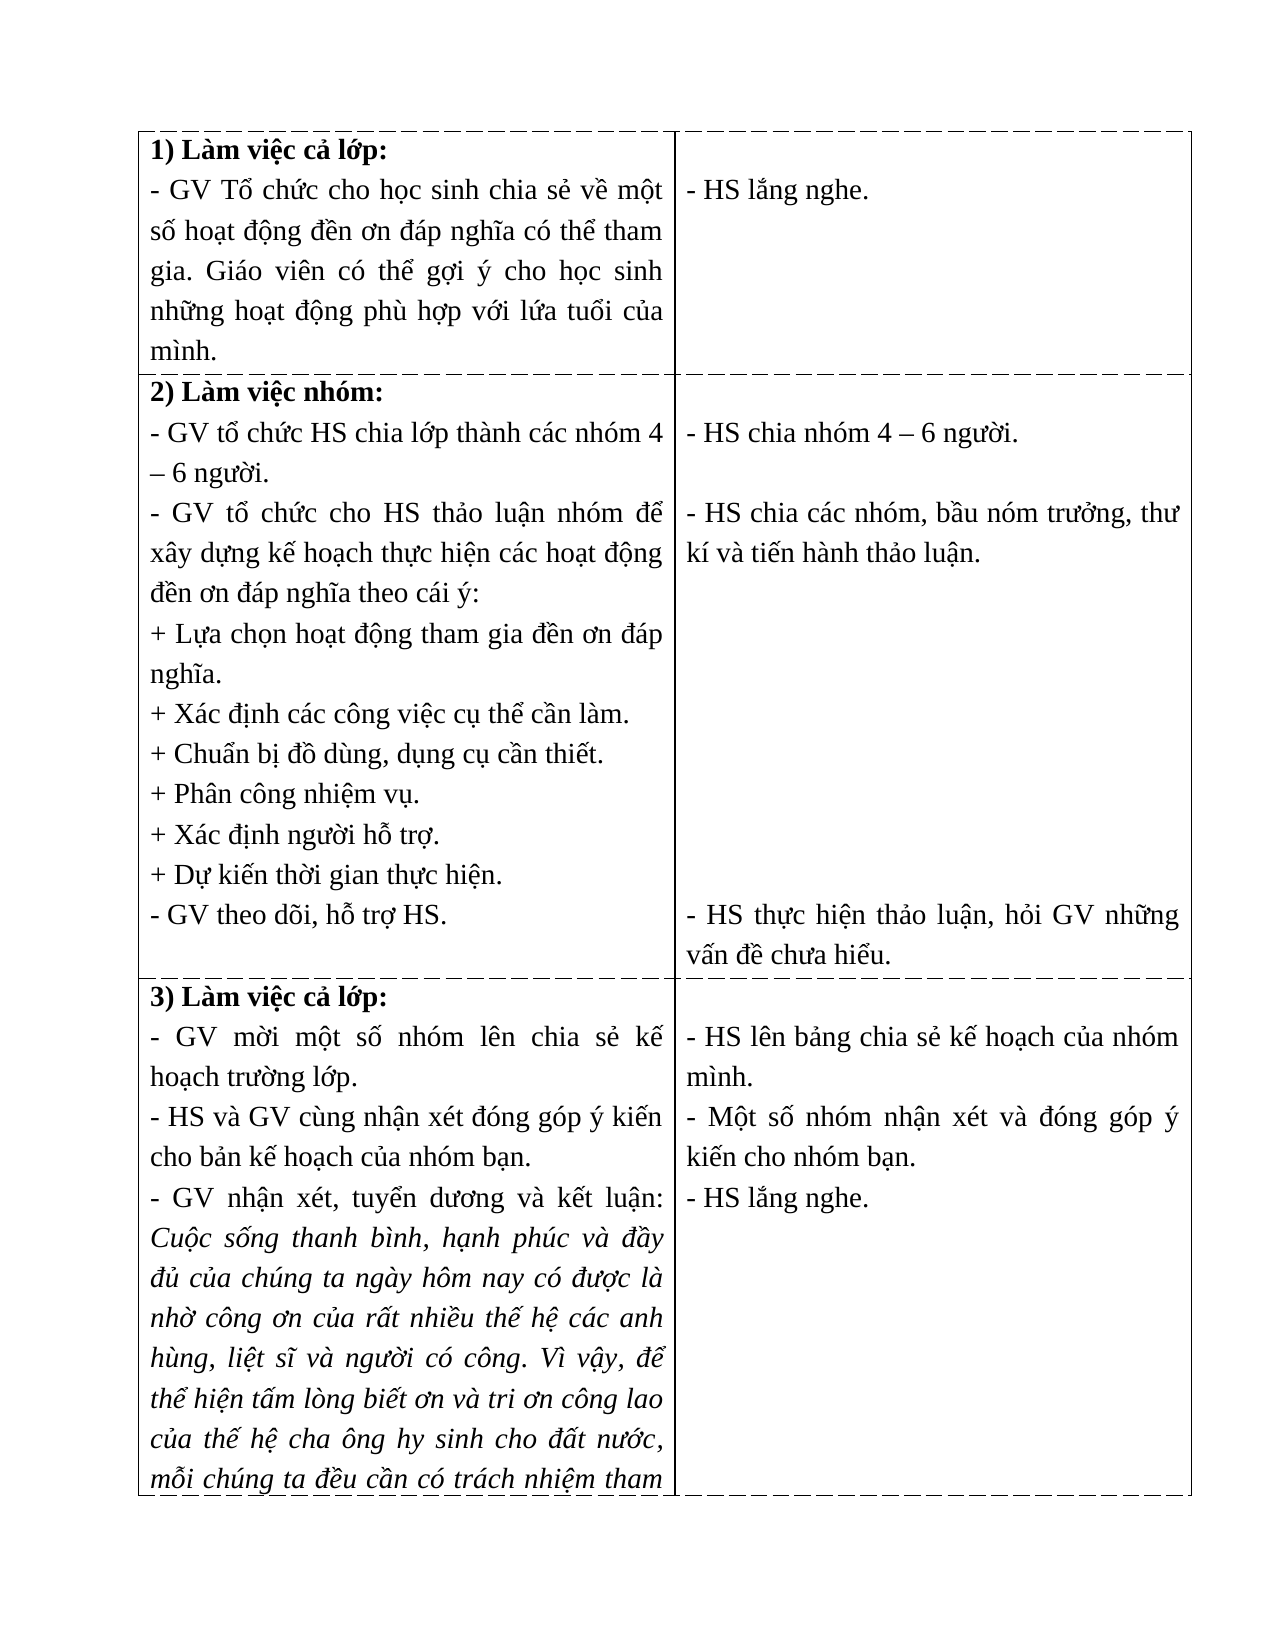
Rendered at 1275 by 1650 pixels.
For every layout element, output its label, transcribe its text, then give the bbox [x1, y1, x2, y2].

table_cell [676, 131, 1191, 373]
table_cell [676, 978, 1191, 1495]
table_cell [139, 978, 674, 1495]
table_cell 2) Làm việc nhóm: - GV tổ chức HS chia lớp thành các nhóm 4 – 6 người. - GV tổ chức cho HS thảo luận nhóm để xây dựng kế hoạch thực hiện các hoạt động đền ơn đáp nghĩa theo cái ý: + Lựa chọn hoạt động tham gia đền ơn đáp nghĩa. + Xác định các công việc cụ thể cần làm. + Chuẩn bị đồ dùng, dụng cụ cần thiết. + Phân công nhiệm vụ. + Xác định người hỗ trợ. + Dự kiến thời gian thực hiện. - GV theo dõi, hỗ trợ HS. [139, 374, 674, 978]
table_cell - HS chia nhóm 4 – 6 người. - HS chia các nhóm, bầu nóm trưởng, thư kí và tiến hành thảo luận. - HS thực hiện thảo luận, hỏi GV những vấn đề chưa hiểu. [676, 374, 1191, 978]
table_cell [139, 131, 674, 373]
